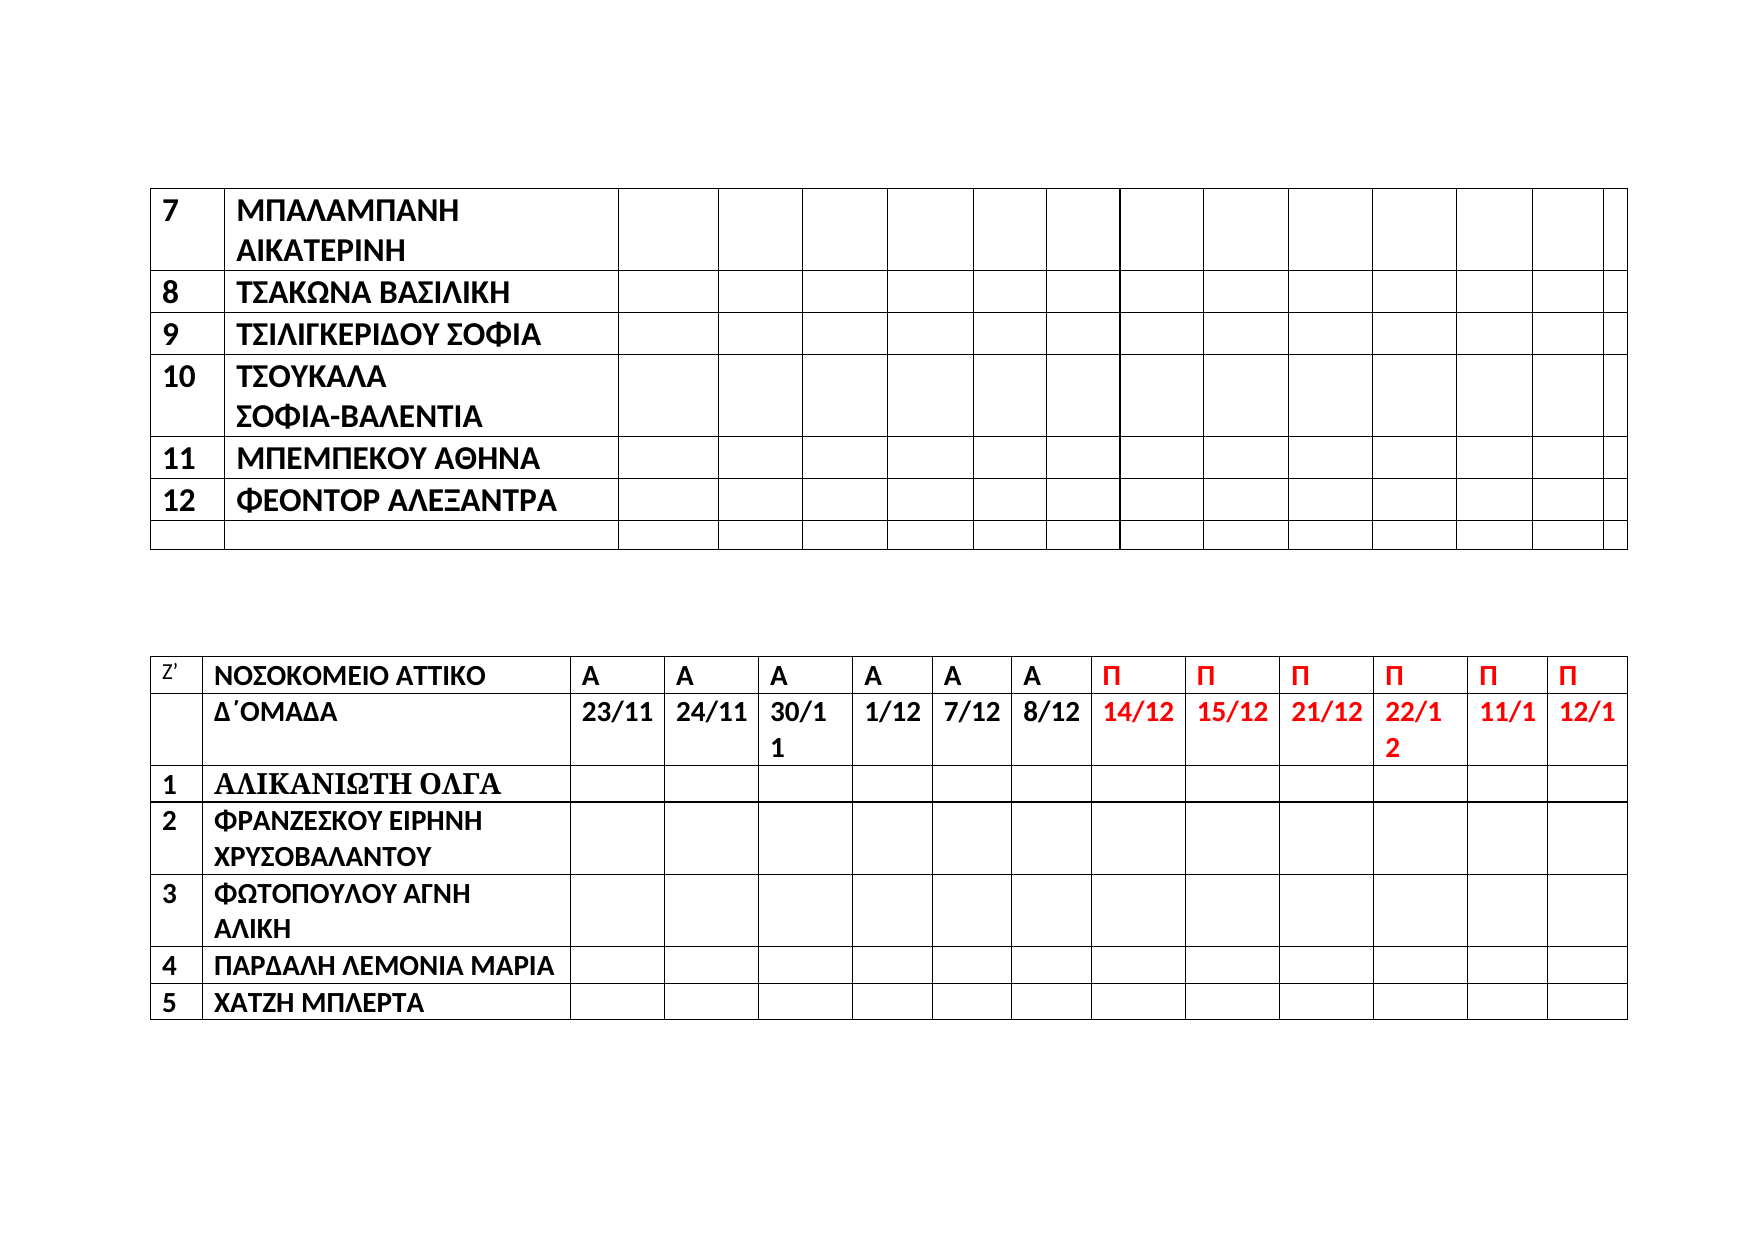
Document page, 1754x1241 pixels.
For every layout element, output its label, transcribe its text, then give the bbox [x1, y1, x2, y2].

table_cell [1533, 355, 1603, 436]
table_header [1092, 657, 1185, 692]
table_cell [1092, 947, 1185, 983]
table_cell [1204, 437, 1288, 478]
table_cell [888, 355, 973, 436]
table_cell [1457, 189, 1532, 270]
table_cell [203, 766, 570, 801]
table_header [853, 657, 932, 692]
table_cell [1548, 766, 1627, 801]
table_cell [888, 189, 973, 270]
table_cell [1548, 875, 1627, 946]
table_cell [1121, 479, 1203, 519]
table_cell [1204, 313, 1288, 353]
table_cell [1047, 521, 1119, 549]
table_cell [1047, 313, 1119, 353]
table_cell [974, 271, 1046, 312]
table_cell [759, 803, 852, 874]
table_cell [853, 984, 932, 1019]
table_cell [1457, 355, 1532, 436]
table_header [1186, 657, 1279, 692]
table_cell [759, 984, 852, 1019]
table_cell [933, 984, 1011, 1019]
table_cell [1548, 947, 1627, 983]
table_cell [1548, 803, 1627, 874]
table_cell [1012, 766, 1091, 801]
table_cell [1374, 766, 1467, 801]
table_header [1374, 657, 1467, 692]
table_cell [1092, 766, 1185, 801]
table_header ΝΟΣΟΚΟΜΕΙΟ ΑΤΤΙΚΟ [203, 657, 570, 692]
table_cell [1373, 479, 1456, 519]
table_cell [1373, 313, 1456, 353]
table_cell [1204, 271, 1288, 312]
table_header Ζ’ [151, 657, 202, 692]
table_cell [719, 479, 802, 519]
table_cell [619, 313, 718, 353]
table_cell [888, 479, 973, 519]
table_cell 11 [151, 437, 224, 478]
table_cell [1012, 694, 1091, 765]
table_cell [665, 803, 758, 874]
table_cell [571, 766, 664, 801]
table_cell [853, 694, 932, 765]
table_cell 7 [151, 189, 224, 270]
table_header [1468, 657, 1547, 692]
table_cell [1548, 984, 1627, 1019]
table_cell 12 [151, 479, 224, 519]
table_cell [619, 521, 718, 549]
table_cell [719, 355, 802, 436]
table_cell [1204, 521, 1288, 549]
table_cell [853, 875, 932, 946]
table_cell ΤΣΟΥΚΑΛΑ ΣΟΦΙΑ-ΒΑΛΕΝΤΙΑ [225, 355, 618, 436]
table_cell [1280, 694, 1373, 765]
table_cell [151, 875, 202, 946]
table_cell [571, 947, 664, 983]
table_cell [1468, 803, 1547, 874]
table_cell [1604, 521, 1627, 549]
table_cell [619, 437, 718, 478]
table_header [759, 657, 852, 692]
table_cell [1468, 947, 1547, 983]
table_cell [974, 355, 1046, 436]
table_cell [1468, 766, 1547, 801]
table_cell [974, 313, 1046, 353]
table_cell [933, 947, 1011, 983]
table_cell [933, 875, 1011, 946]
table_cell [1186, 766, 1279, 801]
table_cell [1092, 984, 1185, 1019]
table_cell [1289, 271, 1372, 312]
table_cell [719, 189, 802, 270]
table_cell [803, 313, 887, 353]
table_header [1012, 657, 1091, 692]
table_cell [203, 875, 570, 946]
table_cell [1533, 271, 1603, 312]
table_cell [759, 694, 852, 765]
table_cell [803, 437, 887, 478]
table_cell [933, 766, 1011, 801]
table_cell [1373, 271, 1456, 312]
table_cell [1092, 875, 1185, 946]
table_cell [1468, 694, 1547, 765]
table_cell [803, 189, 887, 270]
table_cell [1121, 189, 1203, 270]
table_cell [1289, 313, 1372, 353]
table_cell [1533, 313, 1603, 353]
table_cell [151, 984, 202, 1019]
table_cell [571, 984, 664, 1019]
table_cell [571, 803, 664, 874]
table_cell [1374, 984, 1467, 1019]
table_cell [1373, 189, 1456, 270]
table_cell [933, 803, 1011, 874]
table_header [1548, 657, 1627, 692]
table_cell [1121, 271, 1203, 312]
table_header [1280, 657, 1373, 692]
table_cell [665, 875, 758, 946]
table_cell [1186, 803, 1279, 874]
table_cell [619, 355, 718, 436]
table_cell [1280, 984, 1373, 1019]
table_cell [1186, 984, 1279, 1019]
table_cell [1289, 479, 1372, 519]
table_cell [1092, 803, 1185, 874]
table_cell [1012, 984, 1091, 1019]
table_cell [619, 479, 718, 519]
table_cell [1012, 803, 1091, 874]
table_cell [1604, 437, 1627, 478]
table_cell [888, 521, 973, 549]
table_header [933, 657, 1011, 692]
table_cell [1533, 479, 1603, 519]
table_cell [1289, 355, 1372, 436]
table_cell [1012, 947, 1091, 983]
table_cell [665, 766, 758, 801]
table_cell [151, 521, 224, 549]
table_cell [1121, 313, 1203, 353]
table_cell [1204, 355, 1288, 436]
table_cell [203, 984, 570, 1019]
table_cell [1047, 189, 1119, 270]
table_cell ΜΠΕΜΠΕΚΟΥ ΑΘΗΝΑ [225, 437, 618, 478]
table_cell [719, 521, 802, 549]
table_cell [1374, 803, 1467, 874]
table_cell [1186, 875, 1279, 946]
table_cell [1457, 437, 1532, 478]
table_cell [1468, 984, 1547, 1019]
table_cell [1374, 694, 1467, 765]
table_cell [1121, 355, 1203, 436]
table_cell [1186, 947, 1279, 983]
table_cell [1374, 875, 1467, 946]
table_cell [1289, 189, 1372, 270]
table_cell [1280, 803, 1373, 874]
table_cell [1121, 521, 1203, 549]
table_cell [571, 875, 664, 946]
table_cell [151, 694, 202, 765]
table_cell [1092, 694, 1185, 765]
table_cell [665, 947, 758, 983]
table_cell ΜΠΑΛΑΜΠΑΝΗ ΑΙΚΑΤΕΡΙΝΗ [225, 189, 618, 270]
table_cell [719, 313, 802, 353]
table_cell [888, 437, 973, 478]
table_cell [803, 521, 887, 549]
table_cell [1373, 355, 1456, 436]
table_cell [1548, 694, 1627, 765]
table_cell [803, 479, 887, 519]
table_cell [803, 355, 887, 436]
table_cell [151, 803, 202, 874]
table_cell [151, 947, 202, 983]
table_cell [1289, 521, 1372, 549]
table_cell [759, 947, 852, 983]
table_cell [1457, 271, 1532, 312]
table_cell [225, 521, 618, 549]
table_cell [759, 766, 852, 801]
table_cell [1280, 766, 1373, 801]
table_cell [1533, 521, 1603, 549]
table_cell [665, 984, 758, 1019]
table_cell [1204, 189, 1288, 270]
table_cell [1121, 437, 1203, 478]
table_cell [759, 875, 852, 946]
table_cell [1604, 271, 1627, 312]
table_cell 10 [151, 355, 224, 436]
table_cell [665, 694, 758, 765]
table_cell ΤΣΙΛΙΓΚΕΡΙΔΟΥ ΣΟΦΙΑ [225, 313, 618, 353]
table_cell [619, 271, 718, 312]
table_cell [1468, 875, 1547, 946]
table_cell [1373, 437, 1456, 478]
table_cell [1047, 479, 1119, 519]
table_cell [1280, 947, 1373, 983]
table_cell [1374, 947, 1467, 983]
table_cell [1047, 437, 1119, 478]
table_cell [974, 437, 1046, 478]
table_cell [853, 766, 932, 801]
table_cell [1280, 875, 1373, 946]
table_cell [1533, 189, 1603, 270]
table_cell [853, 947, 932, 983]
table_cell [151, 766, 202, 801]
table_cell [1047, 355, 1119, 436]
table_cell [1604, 479, 1627, 519]
table_cell [803, 271, 887, 312]
table_cell [974, 189, 1046, 270]
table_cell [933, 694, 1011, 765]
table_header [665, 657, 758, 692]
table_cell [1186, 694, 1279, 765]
table_cell [1604, 355, 1627, 436]
table_cell [888, 313, 973, 353]
table_cell 8 [151, 271, 224, 312]
table_cell ΦΕΟΝΤΟΡ ΑΛΕΞΑΝΤΡΑ [225, 479, 618, 519]
table_cell [719, 437, 802, 478]
table_cell [1457, 521, 1532, 549]
table_cell [1204, 479, 1288, 519]
table_cell ΤΣΑΚΩΝΑ ΒΑΣΙΛΙΚΗ [225, 271, 618, 312]
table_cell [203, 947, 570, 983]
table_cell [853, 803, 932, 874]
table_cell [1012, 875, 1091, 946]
table_cell [1604, 313, 1627, 353]
table_cell 9 [151, 313, 224, 353]
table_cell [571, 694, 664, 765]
table_cell [1457, 479, 1532, 519]
table_cell [888, 271, 973, 312]
table_cell [1604, 189, 1627, 270]
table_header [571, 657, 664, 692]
table_cell [974, 479, 1046, 519]
table_cell [1373, 521, 1456, 549]
table_cell [1457, 313, 1532, 353]
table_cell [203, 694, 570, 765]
table_cell [719, 271, 802, 312]
table_cell [619, 189, 718, 270]
table_cell [1289, 437, 1372, 478]
table_cell [1047, 271, 1119, 312]
table_cell [974, 521, 1046, 549]
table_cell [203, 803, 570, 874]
table_cell [1533, 437, 1603, 478]
